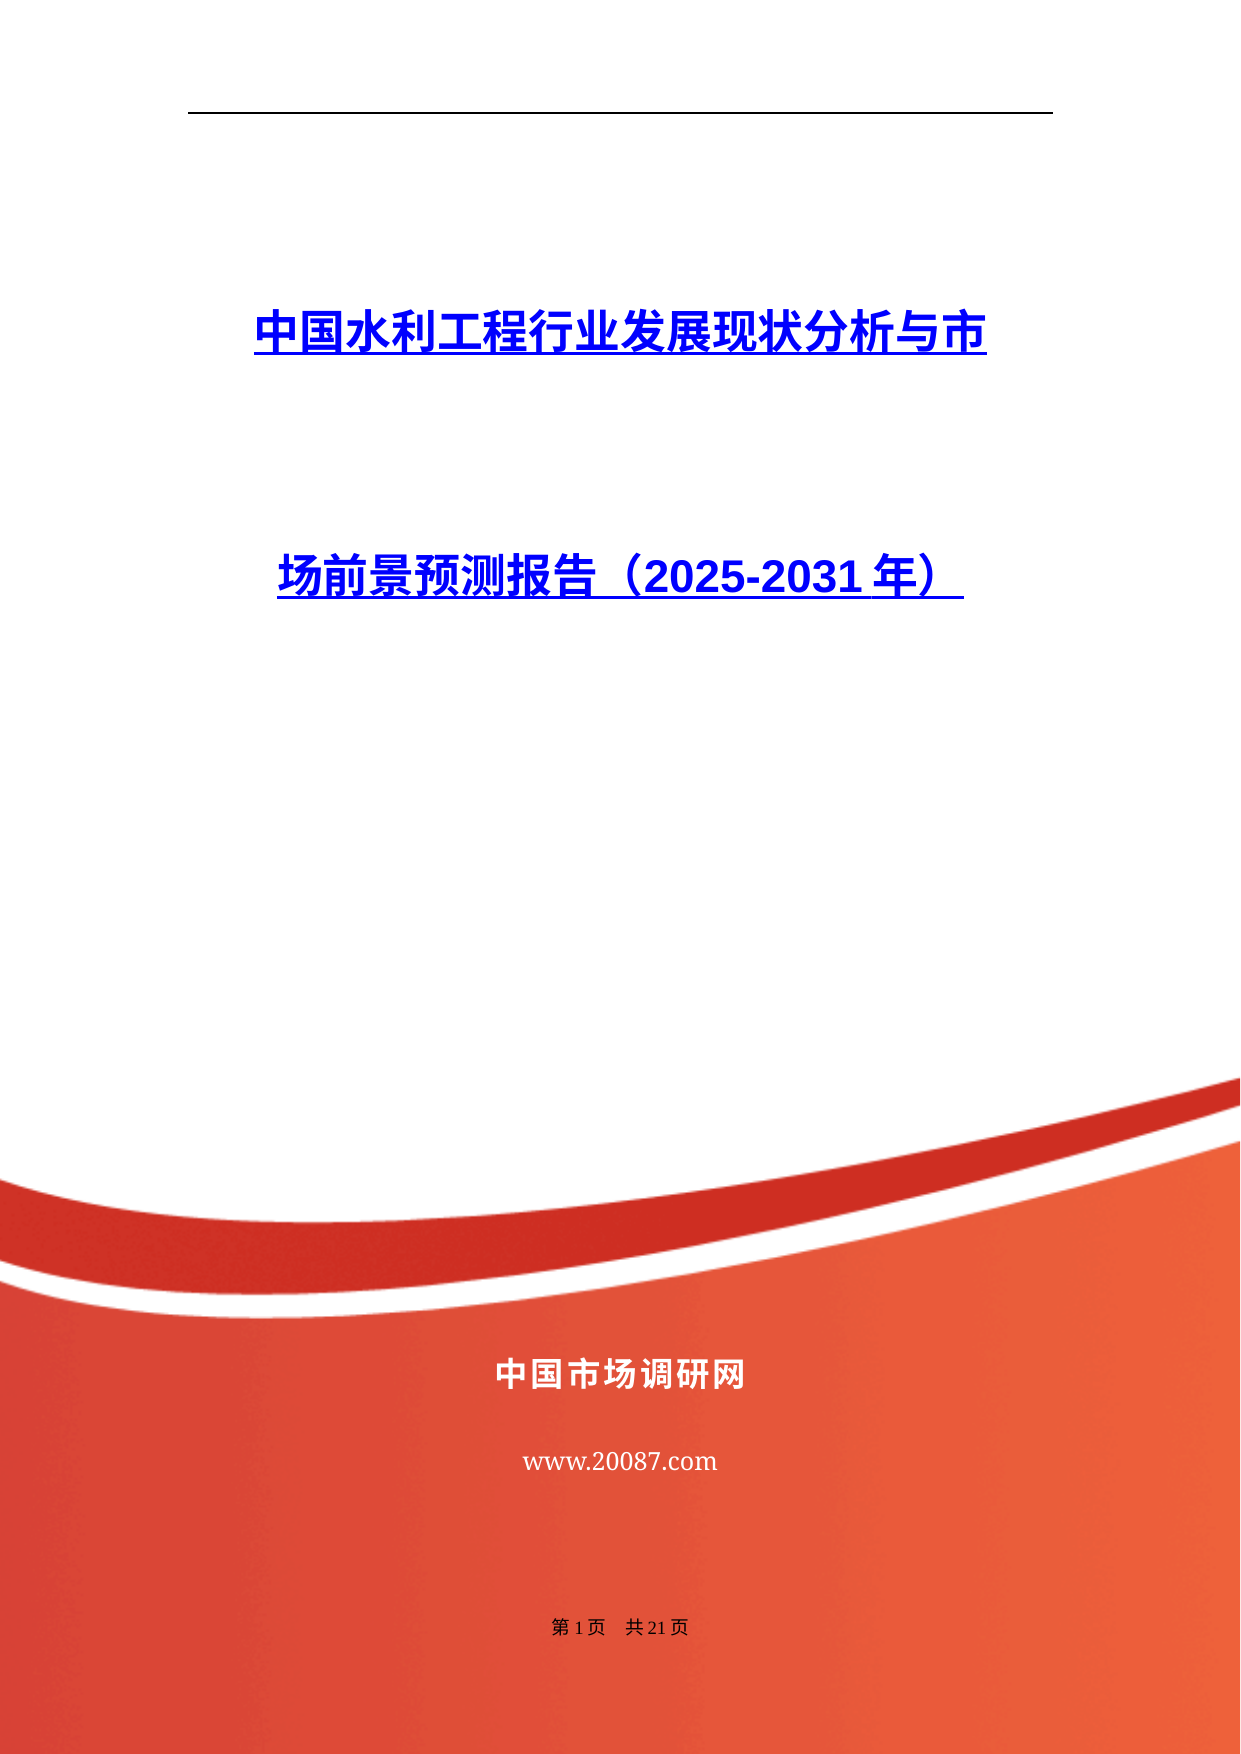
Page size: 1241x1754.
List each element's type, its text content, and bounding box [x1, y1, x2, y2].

picture [0, 1006, 1241, 1754]
subtitle 中国市场调研网 [187, 1339, 1053, 1404]
text www.20087.com [187, 1428, 1053, 1493]
table_header 中国水利工程行业发展现状分析与市场前景预测报告（2025-2031年） [188, 207, 1053, 773]
